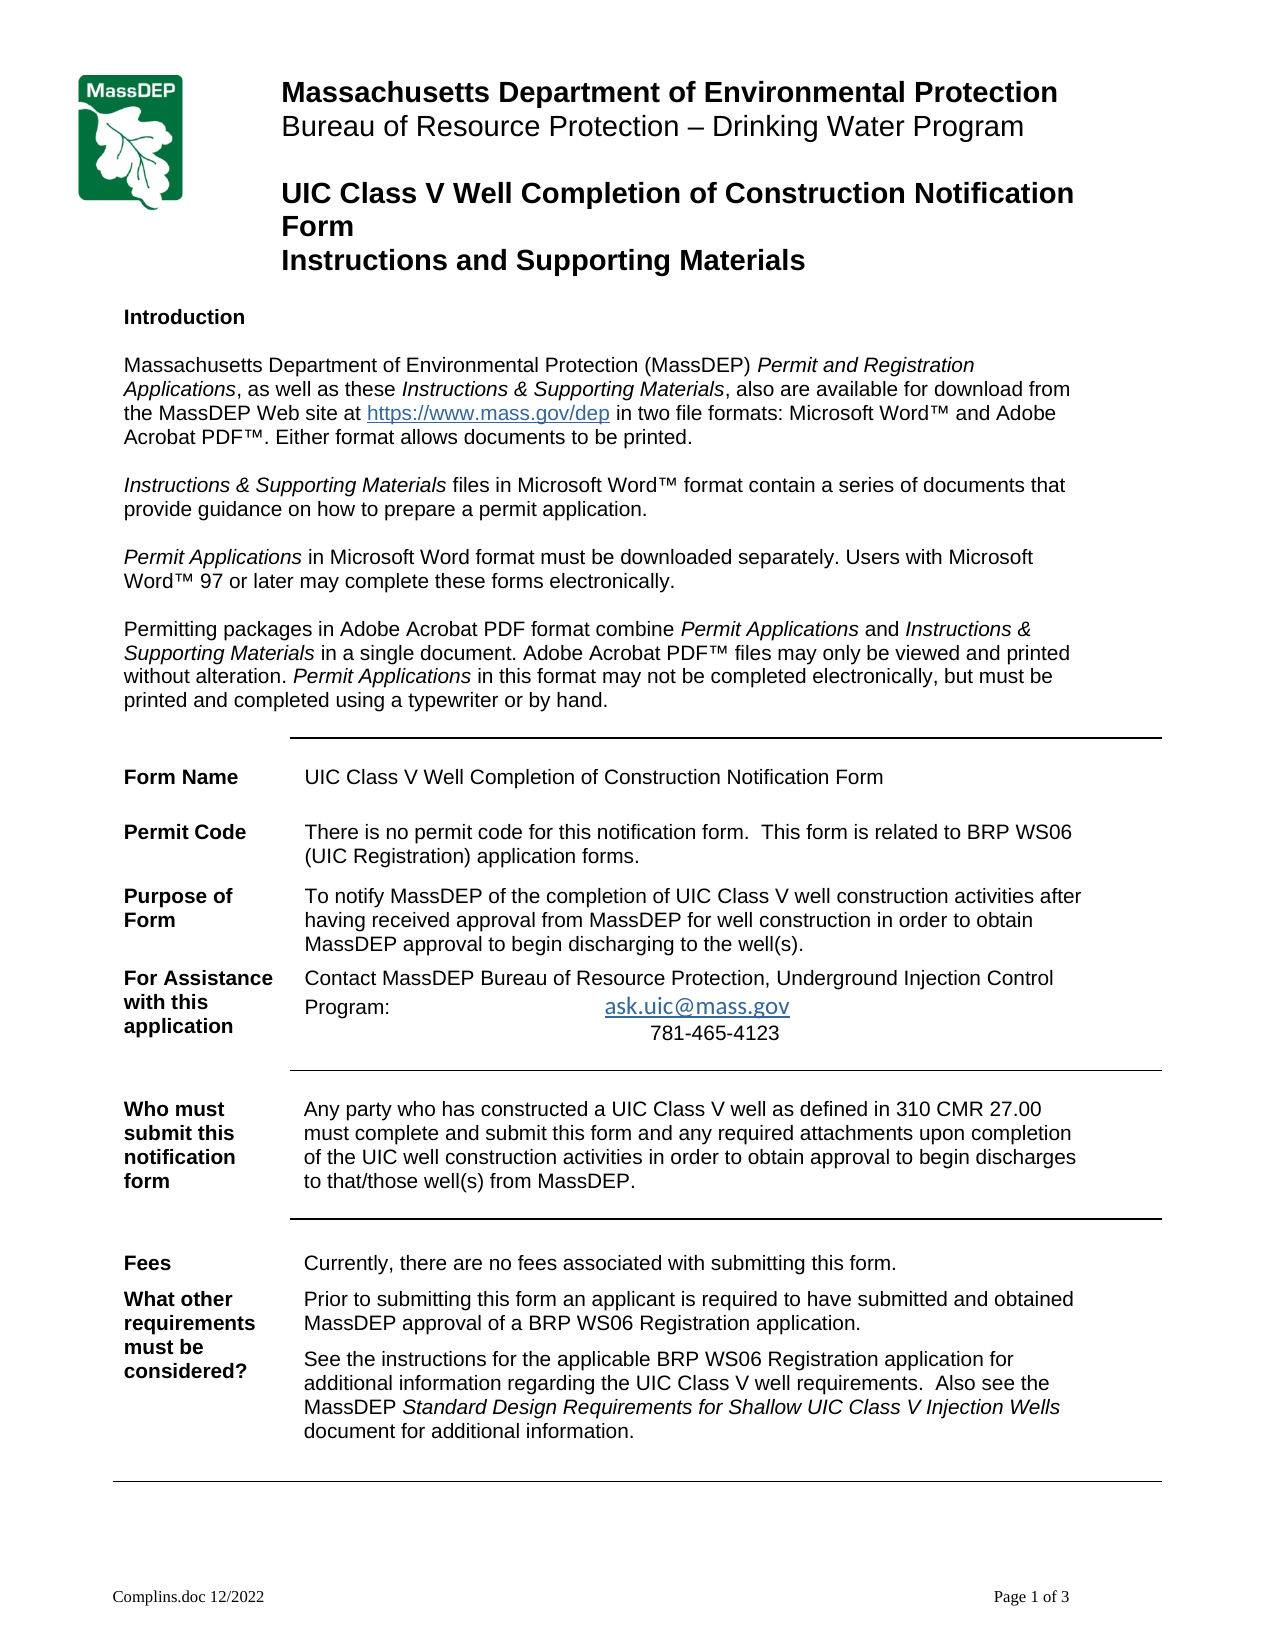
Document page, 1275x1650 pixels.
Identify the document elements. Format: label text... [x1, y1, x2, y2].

table_cell Prior to submitting this form an applicant is required to have submitted and obtained MassDEP approval of a BRP WS06 Registration application. See the instructions for the applicable BRP WS06 Registration application for additional information regarding the UIC Class V well requirements. Also see the MassDEP Standard Design Requirements for Shallow UIC Class V Injection Wells document for additional information. [293, 1287, 1099, 1456]
table_cell What other requirements must be considered? [113, 1287, 292, 1456]
table_cell For Assistance with this application [113, 966, 293, 1044]
table_header Currently, there are no fees associated with submitting this form. [293, 1250, 1099, 1287]
table_header Form Name [113, 765, 293, 820]
table_header Who must submit this notification form [113, 1097, 292, 1193]
table_header Fees [113, 1250, 292, 1287]
table_header UIC Class V Well Completion of Construction Notification Form [293, 765, 1102, 820]
picture [78, 75, 183, 214]
table_cell Contact MassDEP Bureau of Resource Protection, Underground Injection Control Program: ask.uic@mass.gov 781-465-4123 [293, 966, 1102, 1044]
table_header Introduction Massachusetts Department of Environmental Protection (MassDEP) Permit and Registration Applications, as well as these Instructions & Supporting Materials, also are available for download from the MassDEP Web site at https://www.mass.gov/dep in two file formats: Microsoft Word™ and Adobe Acrobat PDF™. Either format allows documents to be printed. Instructions & Supporting Materials files in Microsoft Word™ format contain a series of documents that provide guidance on how to prepare a permit application. Permit Applications in Microsoft Word format must be downloaded separately. Users with Microsoft Word™ 97 or later may complete these forms electronically. Permitting packages in Adobe Acrobat PDF format combine Permit Applications and Instructions & Supporting Materials in a single document. Adobe Acrobat PDF™ files may only be viewed and printed without alteration. Permit Applications in this format may not be completed electronically, but must be printed and completed using a typewriter or by hand. [113, 305, 1088, 712]
table_cell There is no permit code for this notification form. This form is related to BRP WS06 (UIC Registration) application forms. [293, 820, 1102, 884]
table_cell Permit Code [113, 820, 293, 884]
table_header Any party who has constructed a UIC Class V well as defined in 310 CMR 27.00 must complete and submit this form and any required attachments upon completion of the UIC well construction activities in order to obtain approval to begin discharges to that/those well(s) from MassDEP. [293, 1097, 1099, 1193]
table_cell Purpose of Form [113, 884, 293, 966]
table_cell To notify MassDEP of the completion of UIC Class V well construction activities after having received approval from MassDEP for well construction in order to obtain MassDEP approval to begin discharging to the well(s). [293, 884, 1102, 966]
